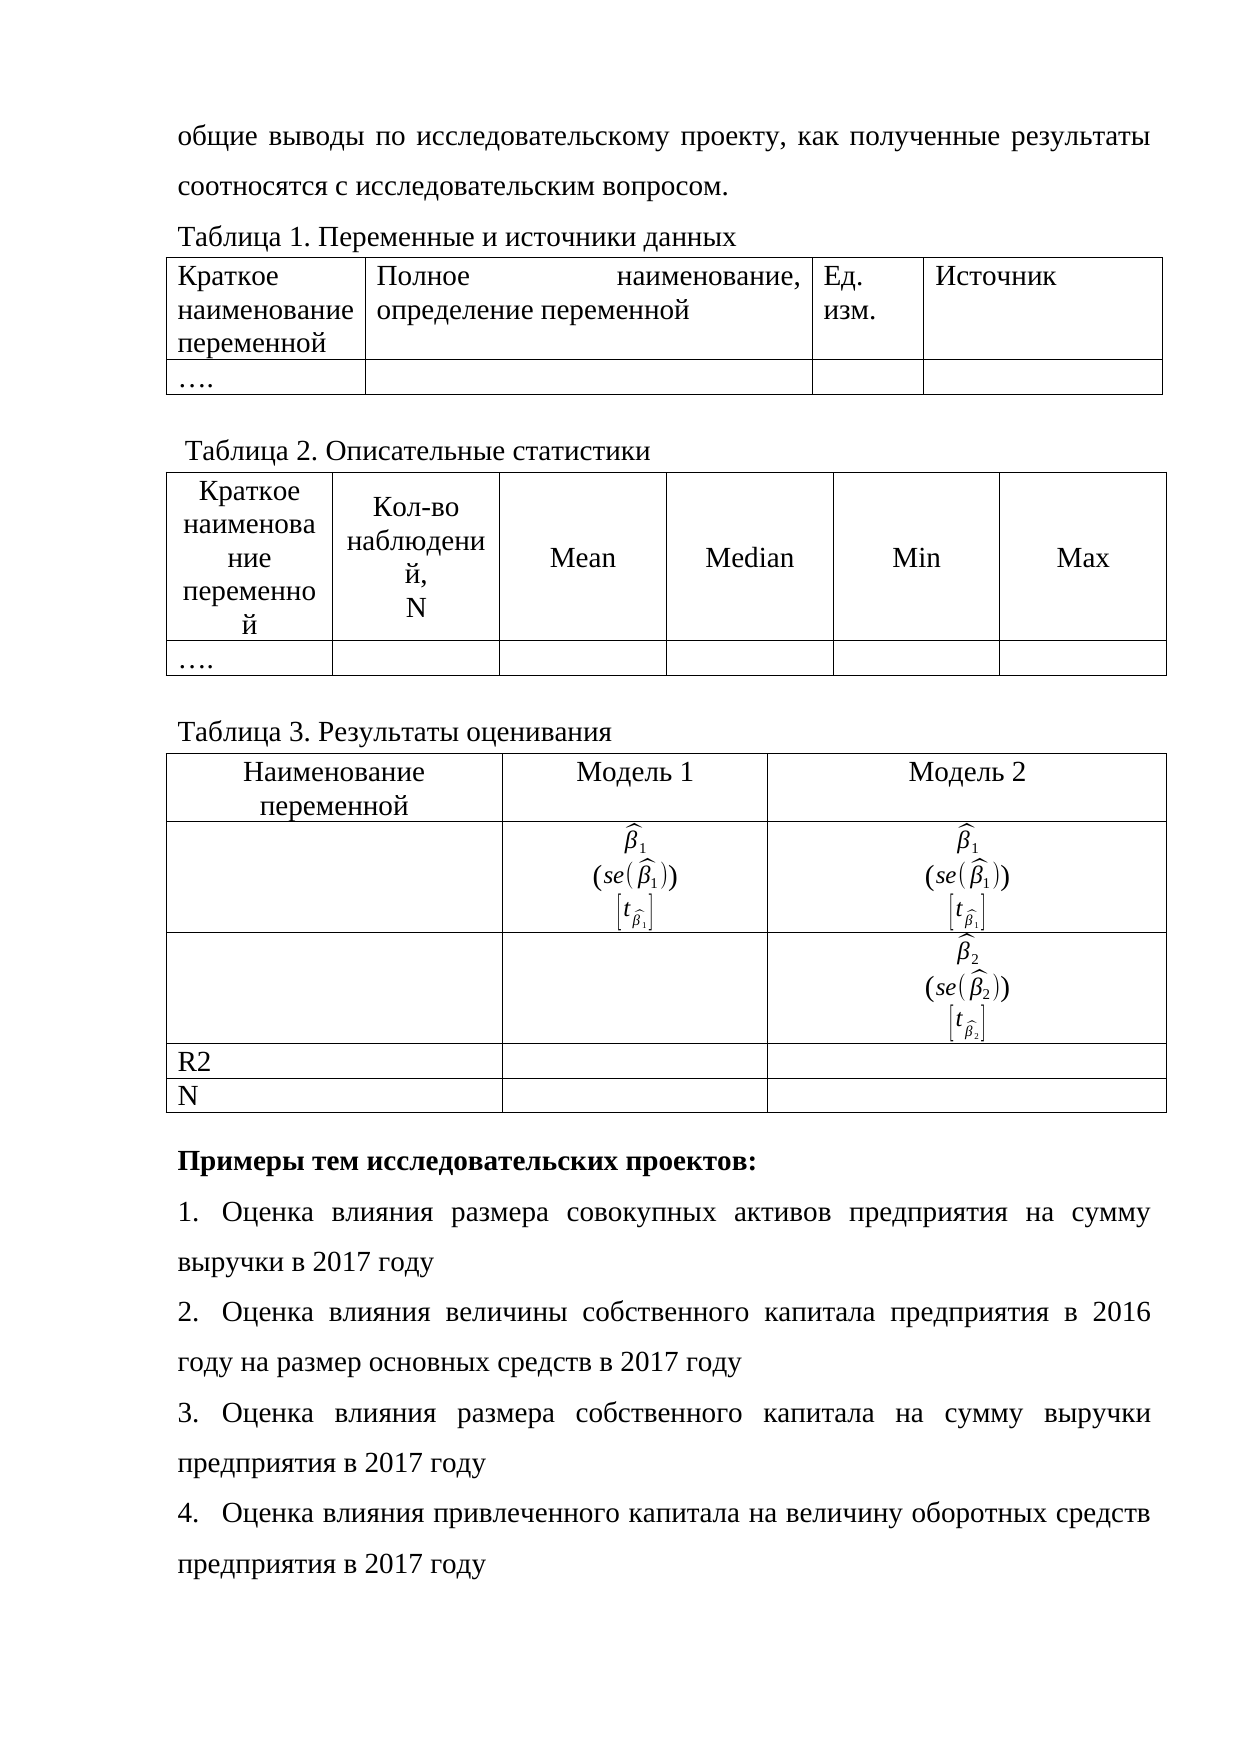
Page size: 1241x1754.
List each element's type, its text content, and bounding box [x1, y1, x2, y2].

table_cell [768, 1079, 1166, 1112]
table_cell () [503, 822, 767, 932]
table_header Median [667, 473, 833, 640]
table_cell …. [167, 360, 365, 393]
table_header Модель 1 [503, 754, 767, 821]
text Таблица 3. Результаты оценивания [177, 714, 1152, 748]
text 2. Оценка влияния величины собственного капитала предприятия в 2016 году на размер основных средств в 2017 году [177, 1294, 1152, 1378]
table_cell [503, 1044, 767, 1077]
table_header Max [1000, 473, 1166, 640]
table_cell () [768, 822, 1166, 932]
table_cell [366, 360, 812, 393]
table_header Источник [924, 258, 1162, 359]
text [177, 118, 1152, 202]
table_header Полное наименование, определение переменной [366, 258, 812, 359]
table_cell [167, 822, 502, 932]
table_cell [1000, 641, 1166, 675]
table_header Mean [500, 473, 666, 640]
table_header Краткое наименование переменной [167, 258, 365, 359]
table_header Ед. изм. [813, 258, 923, 359]
table_cell [167, 933, 502, 1043]
table_cell () [768, 933, 1166, 1043]
text 4. Оценка влияния привлеченного капитала на величину оборотных средств предприятия в 2017 году [177, 1496, 1152, 1579]
table_cell [768, 1044, 1166, 1077]
table_cell [500, 641, 666, 675]
text 1. Оценка влияния размера совокупных активов предприятия на сумму выручки в 2017 году [177, 1194, 1152, 1277]
table_header Краткое наименование переменной [167, 473, 332, 640]
table_cell [503, 1079, 767, 1112]
table_cell [503, 933, 767, 1043]
table_cell [813, 360, 923, 393]
text Таблица 2. Описательные статистики [177, 433, 1152, 467]
table_header Мin [834, 473, 999, 640]
table_cell [834, 641, 999, 675]
table_cell [333, 641, 499, 675]
table_cell R2 [167, 1044, 502, 1077]
table_cell N [167, 1079, 502, 1112]
text Примеры тем исследовательских проектов: [177, 1143, 1152, 1177]
text Таблица 1. Переменные и источники данных [177, 219, 1152, 252]
table_header Модель 2 [768, 754, 1166, 821]
table_cell [924, 360, 1162, 393]
table_cell [667, 641, 833, 675]
table_cell …. [167, 641, 332, 675]
table_header Кол-во наблюдений, N [333, 473, 499, 640]
table_header Наименование переменной [167, 754, 502, 821]
text 3. Оценка влияния размера собственного капитала на сумму выручки предприятия в 2017 году [177, 1395, 1152, 1479]
